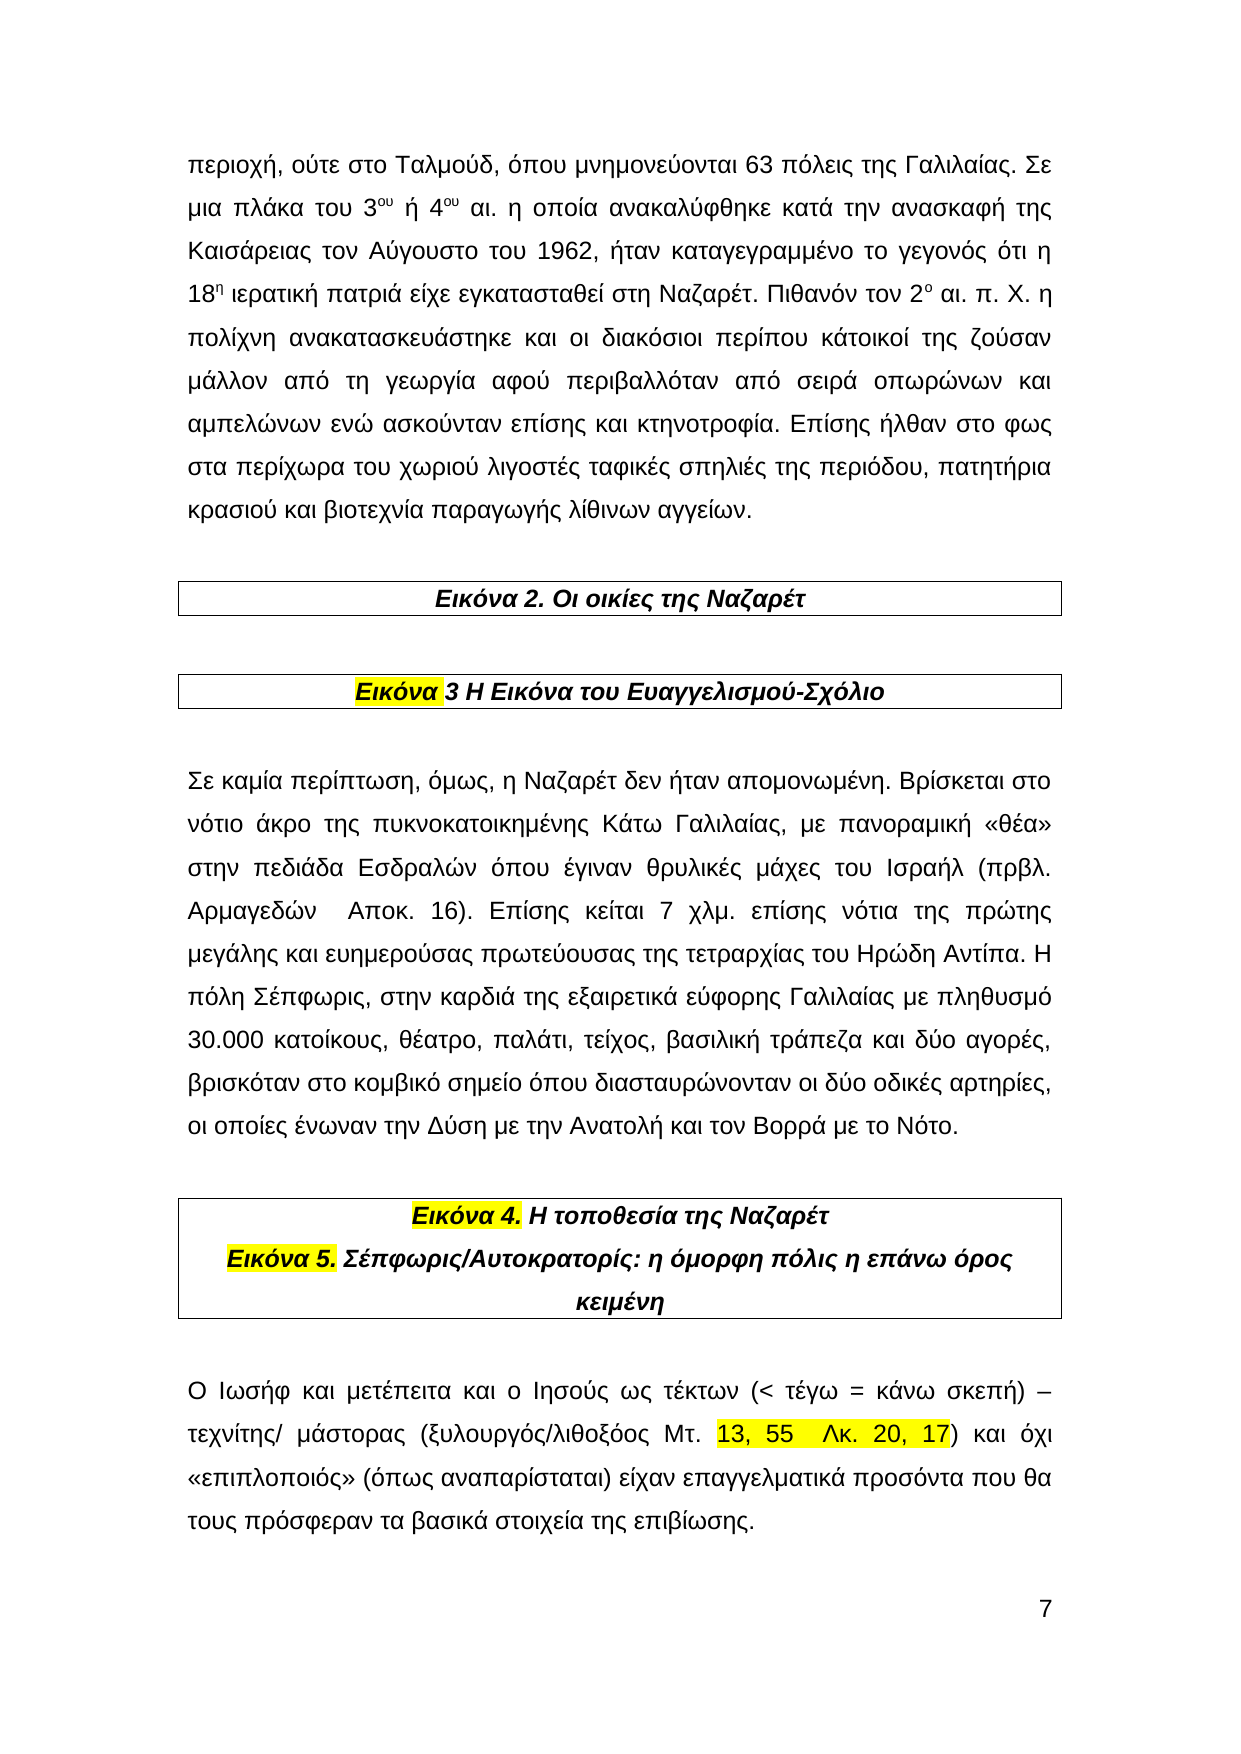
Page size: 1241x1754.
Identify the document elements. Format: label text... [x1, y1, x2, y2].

text Σε καμία περίπτωση, όμως, η Ναζαρέτ δεν ήταν απομονωμένη. Βρίσκεται στο νότιο άκρο της πυκνοκατοικημένης Κάτω Γαλιλαίας, με πανοραμική «θέα» στην πεδιάδα Εσδραλών όπου έγιναν θρυλικές μάχες του Ισραήλ (πρβλ. Αρμαγεδών Αποκ. 16). Επίσης κείται 7 χλμ. επίσης νότια της πρώτης μεγάλης και ευημερούσας πρωτεύουσας της τετραρχίας του Ηρώδη Αντίπα. Η πόλη Σέπφωρις, στην καρδιά της εξαιρετικά εύφορης Γαλιλαίας με πληθυσμό 30.000 κατοίκους, θέατρο, παλάτι, τείχος, βασιλική τράπεζα και δύο αγορές, βρισκόταν στο κομβικό σημείο όπου διασταυρώνονταν οι δύο οδικές αρτηρίες, οι οποίες ένωναν την Δύση με την Ανατολή και τον Βορρά με το Νότο. [187, 766, 1053, 1140]
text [187, 150, 1053, 524]
subtitle Εικόνα 4. Η τοποθεσία της Ναζαρέτ [179, 1199, 1061, 1229]
subtitle Εικόνα 5. Σέπφωρις/Αυτοκρατορίς: η όμορφη πόλις η επάνω όρος κειμένη [179, 1241, 1061, 1318]
text Ο Ιωσήφ και μετέπειτα και ο Ιησούς ως τέκτων (< τέγω = κάνω σκεπή) – τεχνίτης/ μάστορας (ξυλουργός/λιθοξόος Μτ. 13, 55 Λκ. 20, 17) και όχι «επιπλοποιός» (όπως αναπαρίσταται) είχαν επαγγελματικά προσόντα που θα τους πρόσφεραν τα βασικά στοιχεία της επιβίωσης. [187, 1376, 1053, 1534]
subtitle Εικόνα 3 Η Εικόνα του Ευαγγελισμού-Σχόλιο [179, 675, 1061, 708]
subtitle Εικόνα 2. Οι οικίες της Ναζαρέτ [179, 582, 1061, 615]
